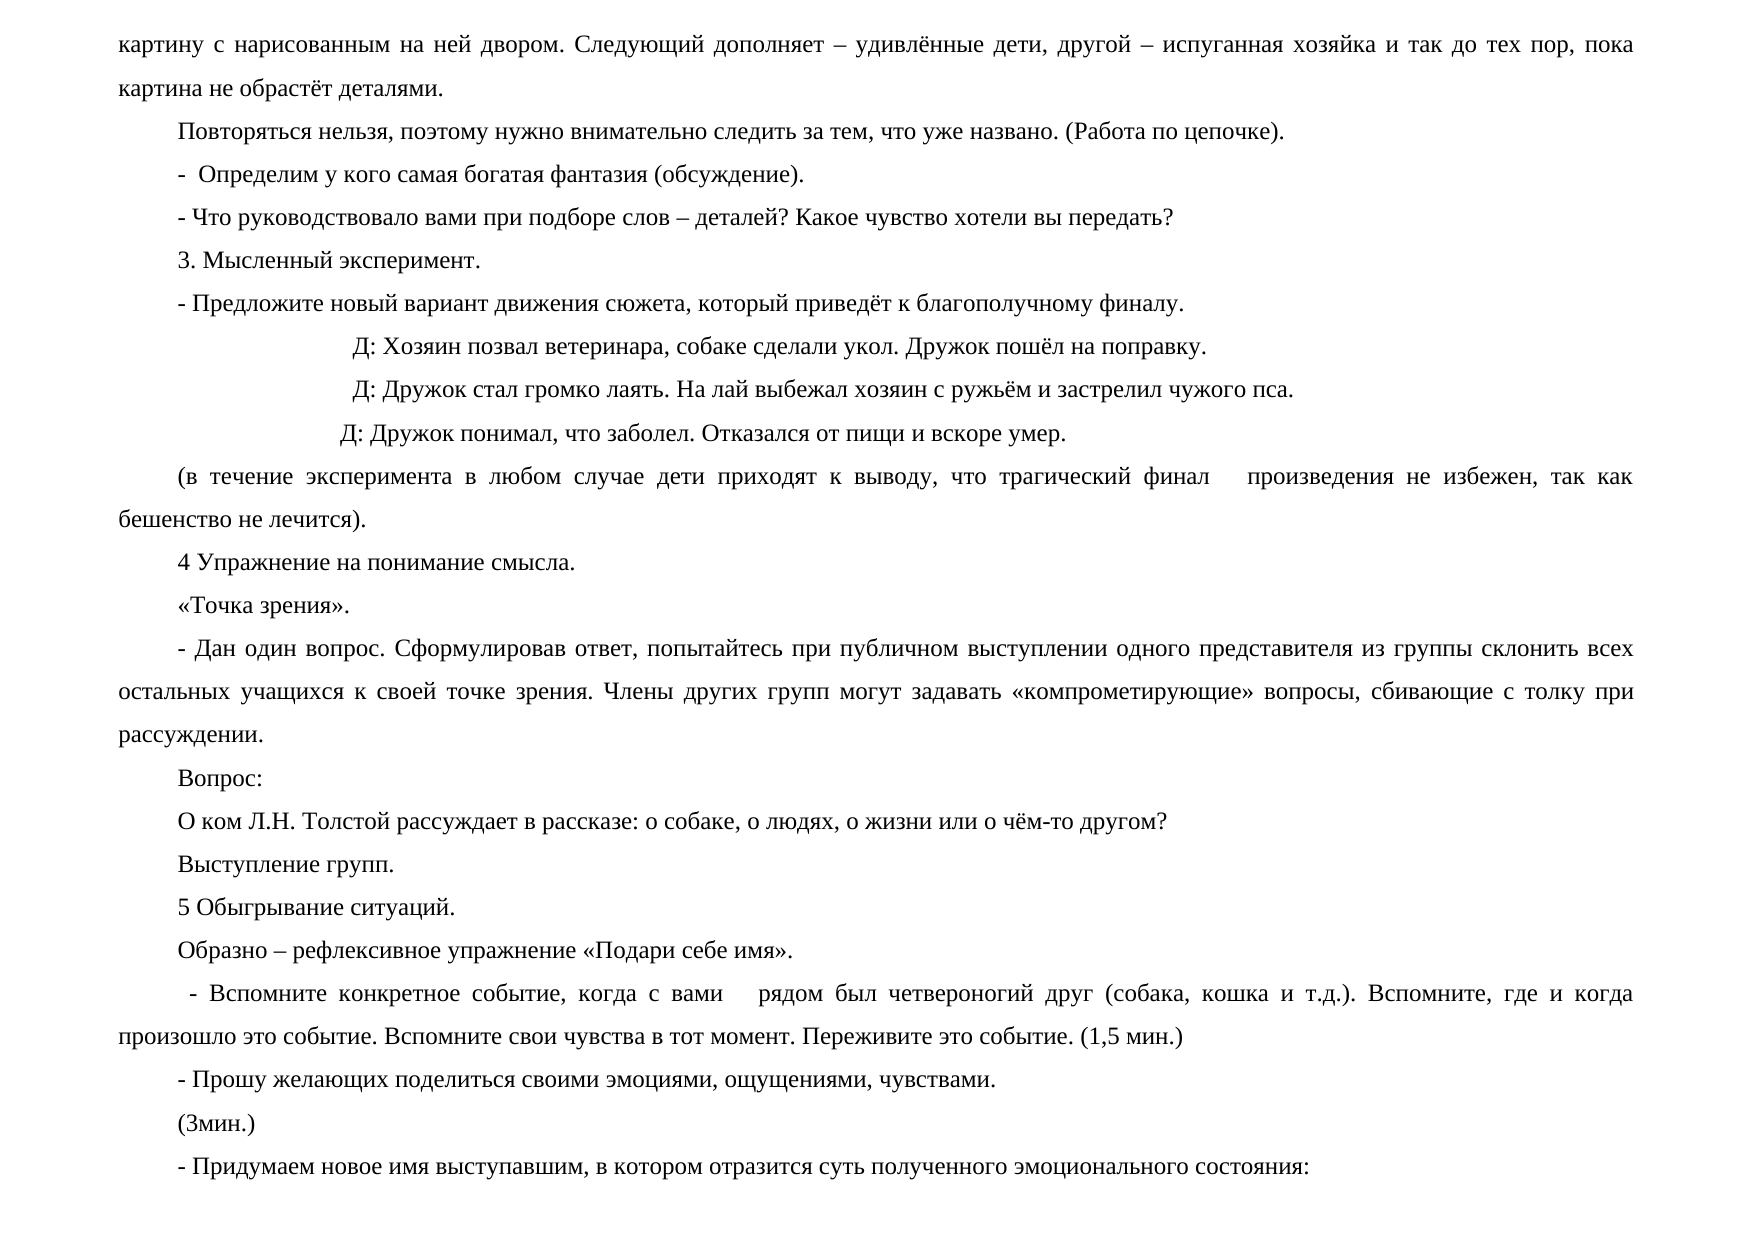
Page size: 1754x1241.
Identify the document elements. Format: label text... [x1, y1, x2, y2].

text - Определим у кого самая богатая фантазия (обсуждение). [118, 159, 1636, 188]
text 3. Мысленный эксперимент. [118, 245, 1636, 274]
text Образно – рефлексивное упражнение «Подари себе имя». [118, 935, 1636, 964]
text «Точка зрения». [118, 590, 1636, 619]
text Д: Дружок понимал, что заболел. Отказался от пищи и вскоре умер. [118, 418, 1636, 446]
text Вопрос: [118, 763, 1636, 791]
text 5 Обыгрывание ситуаций. [118, 892, 1636, 921]
text - Что руководствовало вами при подборе слов – деталей? Какое чувство хотели вы передать? [118, 202, 1636, 231]
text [118, 29, 1636, 101]
text Повторяться нельзя, поэтому нужно внимательно следить за тем, что уже названо. (Работа по цепочке). [118, 116, 1636, 144]
text - Прошу желающих поделиться своими эмоциями, ощущениями, чувствами. [118, 1064, 1636, 1093]
text Д: Хозяин позвал ветеринара, собаке сделали укол. Дружок пошёл на поправку. [118, 331, 1636, 360]
text Выступление групп. [118, 849, 1636, 878]
text (в течение эксперимента в любом случае дети приходят к выводу, что трагический финал произведения не избежен, так как бешенство не лечится). [118, 461, 1636, 533]
text - Вспомните конкретное событие, когда с вами рядом был четвероногий друг (собака, кошка и т.д.). Вспомните, где и когда произошло это событие. Вспомните свои чувства в тот момент. Переживите это событие. (1,5 мин.) [118, 978, 1636, 1050]
text 4 Упражнение на понимание смысла. [118, 547, 1636, 576]
text - Предложите новый вариант движения сюжета, который приведёт к благополучному финалу. [118, 288, 1636, 317]
text - Дан один вопрос. Сформулировав ответ, попытайтесь при публичном выступлении одного представителя из группы склонить всех остальных учащихся к своей точке зрения. Члены других групп могут задавать «компрометирующие» вопросы, сбивающие с толку при рассуждении. [118, 633, 1636, 748]
text - Придумаем новое имя выступавшим, в котором отразится суть полученного эмоционального состояния: [118, 1151, 1636, 1179]
text О ком Л.Н. Толстой рассуждает в рассказе: о собаке, о людях, о жизни или о чём-то другом? [118, 806, 1636, 834]
text (3мин.) [118, 1108, 1636, 1136]
text Д: Дружок стал громко лаять. На лай выбежал хозяин с ружьём и застрелил чужого пса. [118, 374, 1636, 403]
